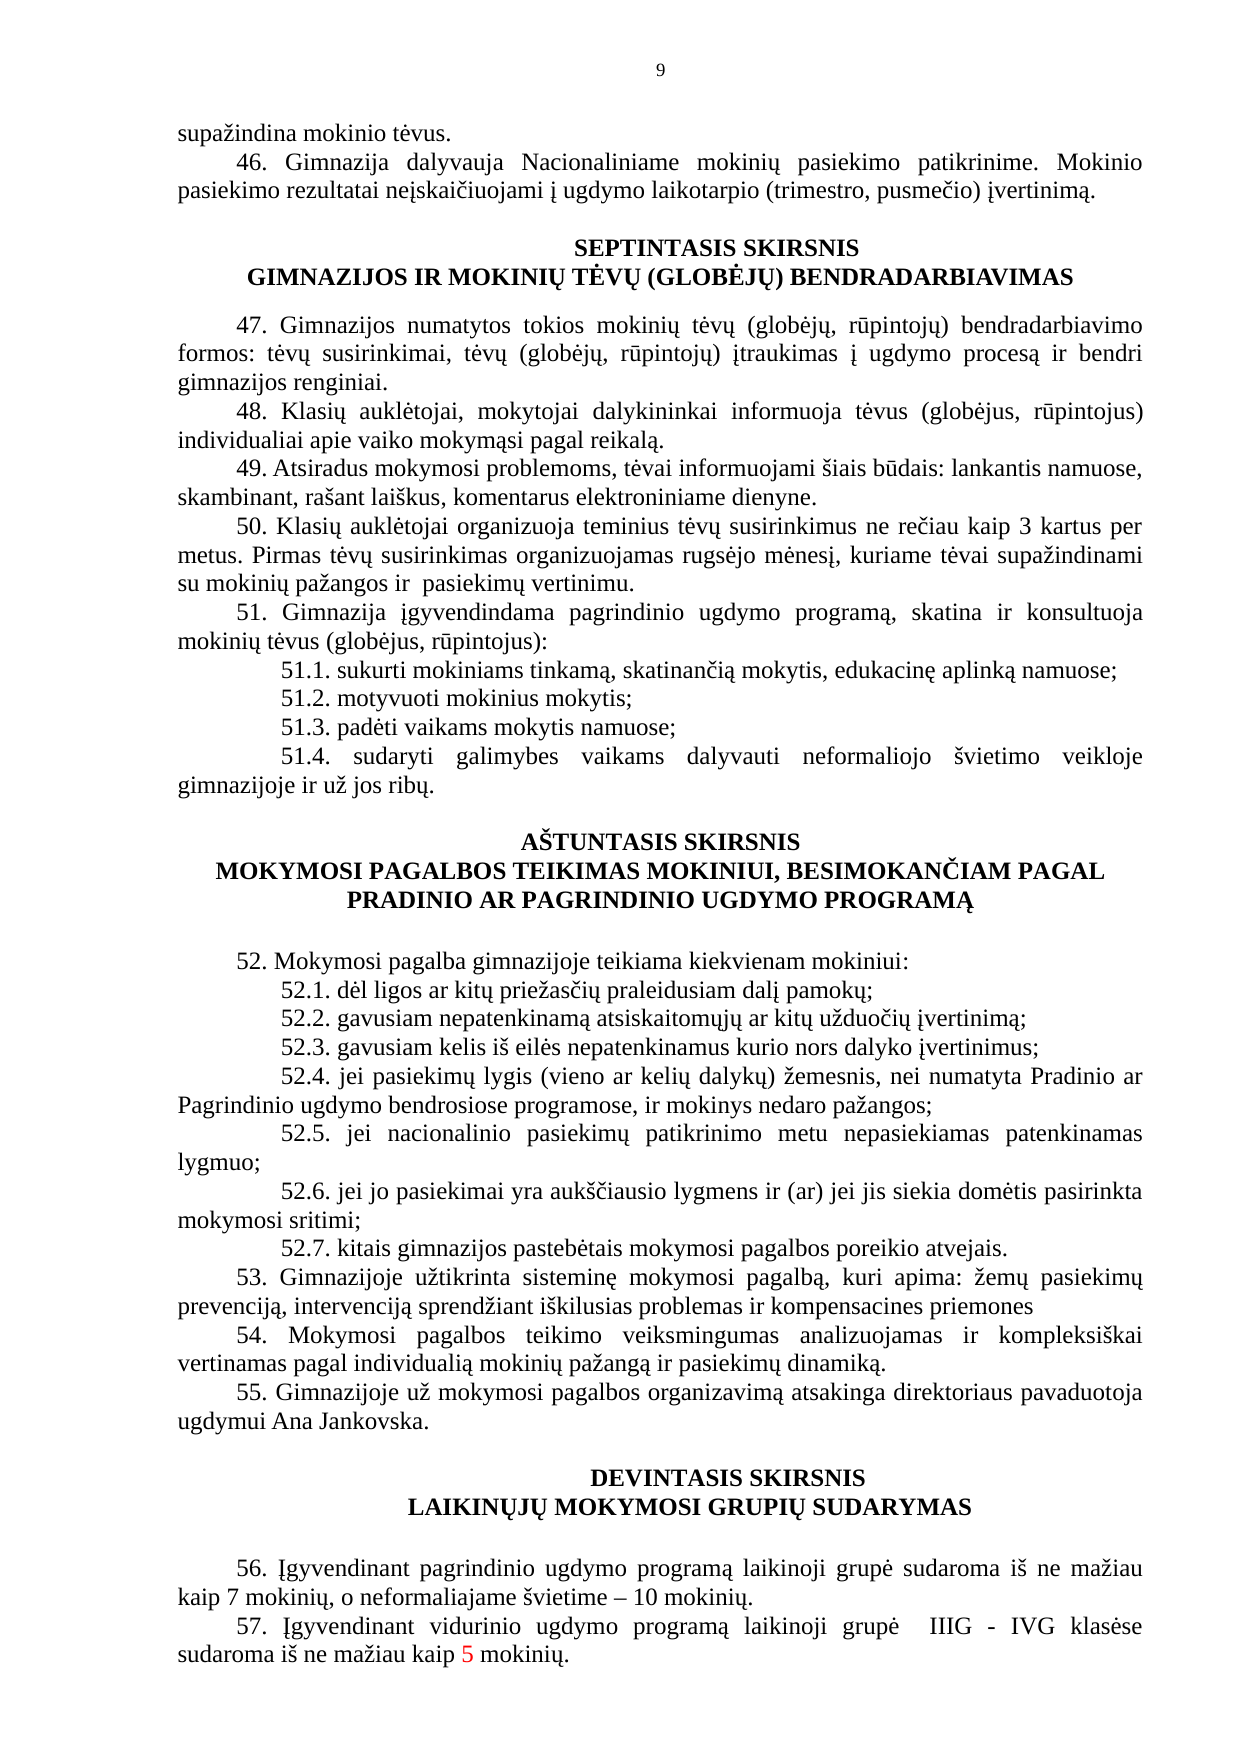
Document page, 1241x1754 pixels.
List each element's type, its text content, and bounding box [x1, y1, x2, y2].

text 51. Gimnazija įgyvendindama pagrindinio ugdymo programą, skatina ir konsultuoja mokinių tėvus (globėjus, rūpintojus): [177, 597, 1144, 655]
text 48. Klasių auklėtojai, mokytojai dalykininkai informuoja tėvus (globėjus, rūpintojus) individualiai apie vaiko mokymąsi pagal reikalą. [177, 396, 1144, 453]
text 52.5. jei nacionalinio pasiekimų patikrinimo metu nepasiekiamas patenkinamas lygmuo; [177, 1118, 1144, 1176]
list SEPTINTASIS SKIRSNIS [290, 233, 1144, 262]
text 51.2. motyvuoti mokinius mokytis; [177, 683, 1144, 712]
text 52.3. gavusiam kelis iš eilės nepatenkinamus kurio nors dalyko įvertinimus; [177, 1032, 1144, 1061]
text DEVINTASIS SKIRSNIS [177, 1463, 1144, 1492]
text 51.4. sudaryti galimybes vaikams dalyvauti neformaliojo švietimo veikloje gimnazijoje ir už jos ribų. [177, 741, 1144, 798]
text 46. Gimnazija dalyvauja Nacionaliniame mokinių pasiekimo patikrinime. Mokinio pasiekimo rezultatai neįskaičiuojami į ugdymo laikotarpio (trimestro, pusmečio) įvertinimą. [177, 147, 1144, 204]
text LAIKINŲJŲ MOKYMOSI GRUPIŲ SUDARYMAS [177, 1492, 1144, 1521]
text 52.1. dėl ligos ar kitų priežasčių praleidusiam dalį pamokų; [177, 975, 1144, 1003]
text 53. Gimnazijoje užtikrinta sisteminę mokymosi pagalbą, kuri apima: žemų pasiekimų prevenciją, intervenciją sprendžiant iškilusias problemas ir kompensacines priemones [177, 1262, 1144, 1320]
text 49. Atsiradus mokymosi problemoms, tėvai informuojami šiais būdais: lankantis namuose, skambinant, rašant laiškus, komentarus elektroniniame dienyne. [177, 453, 1144, 511]
text 52. Mokymosi pagalba gimnazijoje teikiama kiekvienam mokiniui: [177, 946, 1144, 975]
text 52.2. gavusiam nepatenkinamą atsiskaitomųjų ar kitų užduočių įvertinimą; [177, 1003, 1144, 1032]
text 50. Klasių auklėtojai organizuoja teminius tėvų susirinkimus ne rečiau kaip 3 kartus per metus. Pirmas tėvų susirinkimas organizuojamas rugsėjo mėnesį, kuriame tėvai supažindinami su mokinių pažangos ir pasiekimų vertinimu. [177, 511, 1144, 597]
text 55. Gimnazijoje už mokymosi pagalbos organizavimą atsakinga direktoriaus pavaduotoja ugdymui Ana Jankovska. [177, 1377, 1144, 1435]
text 52.4. jei pasiekimų lygis (vieno ar kelių dalykų) žemesnis, nei numatyta Pradinio ar Pagrindinio ugdymo bendrosiose programose, ir mokinys nedaro pažangos; [177, 1061, 1144, 1118]
text 54. Mokymosi pagalbos teikimo veiksmingumas analizuojamas ir kompleksiškai vertinamas pagal individualią mokinių pažangą ir pasiekimų dinamiką. [177, 1320, 1144, 1377]
text AŠTUNTASIS SKIRSNIS [177, 827, 1144, 856]
text MOKYMOSI PAGALBOS TEIKIMAS MOKINIUI, BESIMOKANČIAM PAGAL PRADINIO AR PAGRINDINIO UGDYMO PROGRAMĄ [177, 856, 1144, 913]
text 51.3. padėti vaikams mokytis namuose; [177, 712, 1144, 741]
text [177, 118, 1144, 147]
text GIMNAZIJOS ir mokinių tėvų (globėjų) bendradarbiavimas [177, 262, 1144, 291]
text 52.6. jei jo pasiekimai yra aukščiausio lygmens ir (ar) jei jis siekia domėtis pasirinkta mokymosi sritimi; [177, 1176, 1144, 1233]
text 52.7. kitais gimnazijos pastebėtais mokymosi pagalbos poreikio atvejais. [177, 1233, 1144, 1262]
text 57. Įgyvendinant vidurinio ugdymo programą laikinoji grupė IIIG - IVG klasėse sudaroma iš ne mažiau kaip 5 mokinių. [177, 1611, 1144, 1668]
text 51.1. sukurti mokiniams tinkamą, skatinančią mokytis, edukacinę aplinką namuose; [177, 655, 1144, 683]
text 47. Gimnazijos numatytos tokios mokinių tėvų (globėjų, rūpintojų) bendradarbiavimo formos: tėvų susirinkimai, tėvų (globėjų, rūpintojų) įtraukimas į ugdymo procesą ir bendri gimnazijos renginiai. [177, 310, 1144, 396]
text 56. Įgyvendinant pagrindinio ugdymo programą laikinoji grupė sudaroma iš ne mažiau kaip 7 mokinių, o neformaliajame švietime – 10 mokinių. [177, 1553, 1144, 1611]
